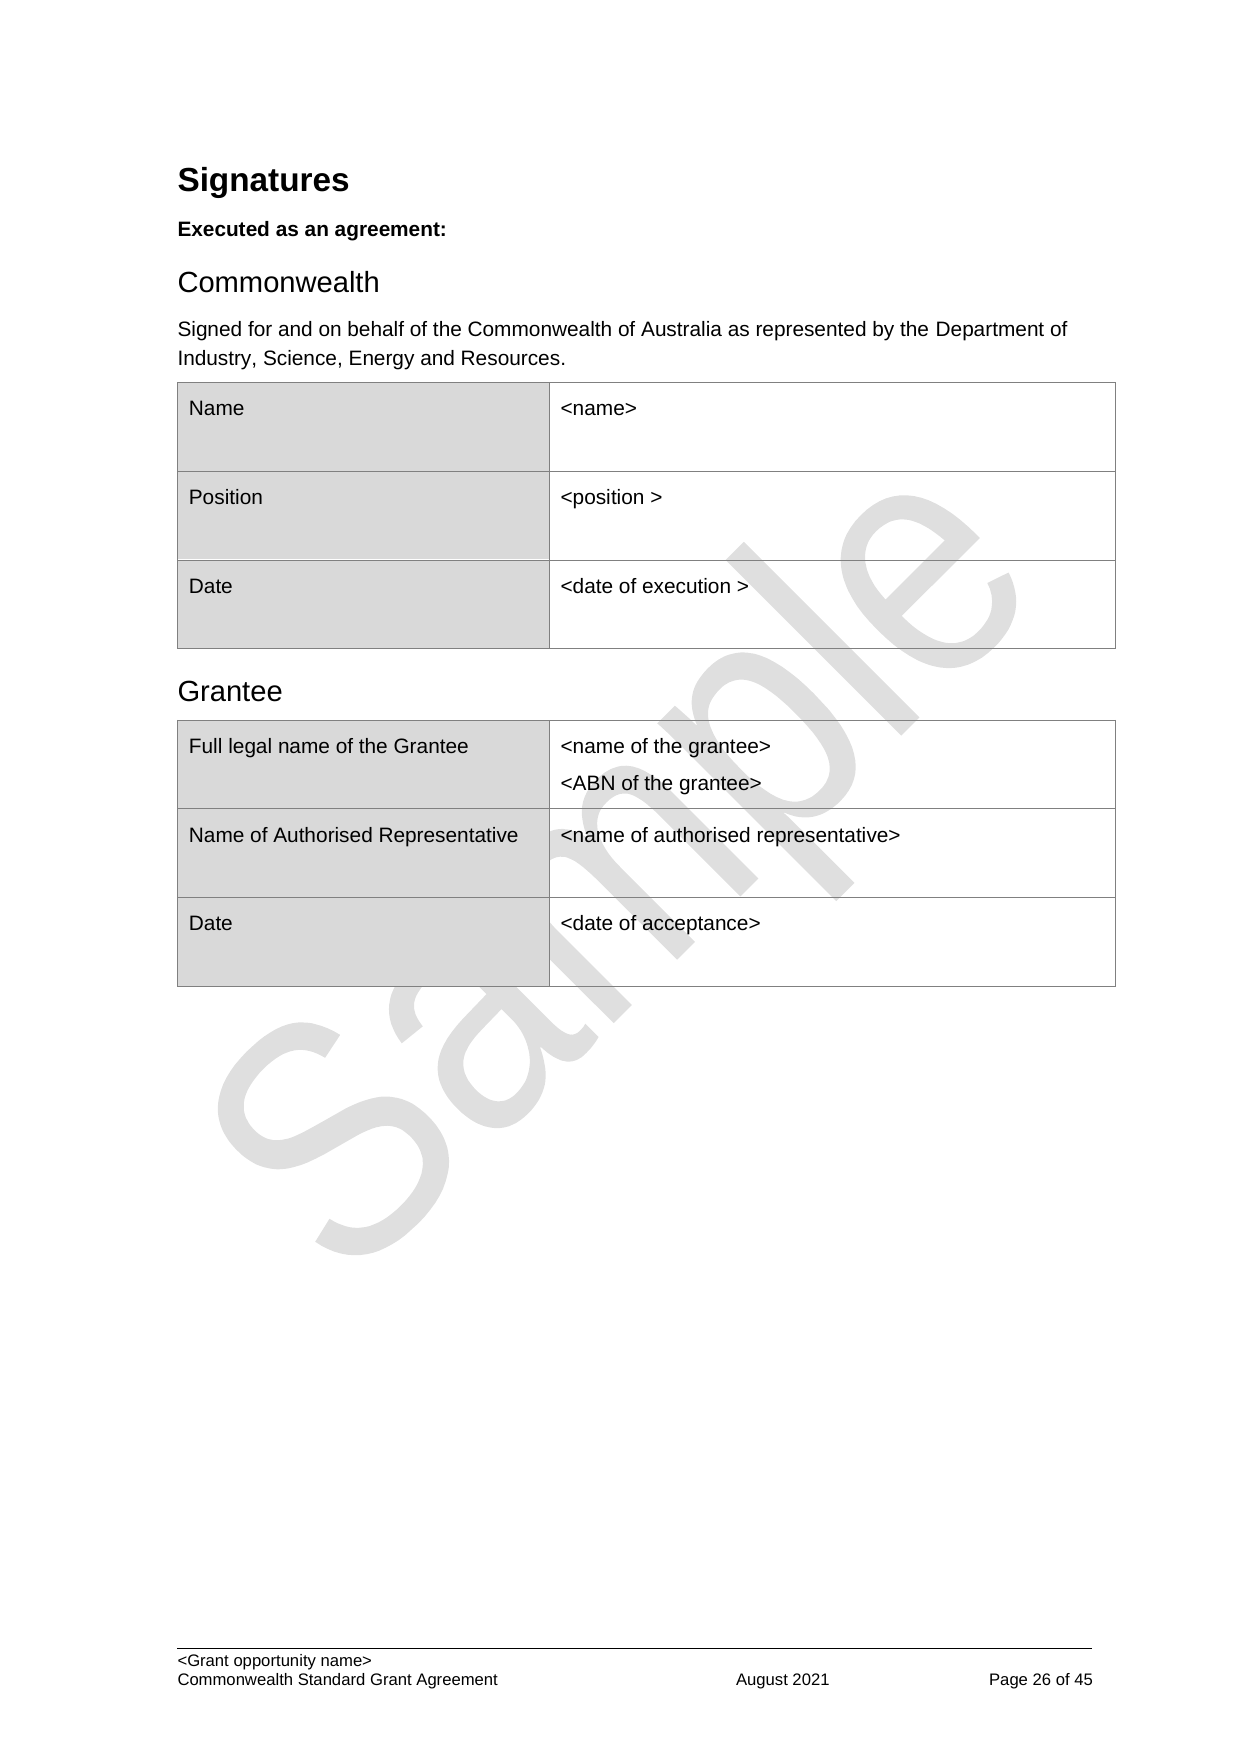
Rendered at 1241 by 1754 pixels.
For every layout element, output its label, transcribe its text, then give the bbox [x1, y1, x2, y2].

table_cell Name of Authorised Representative [178, 809, 549, 897]
table_header <name> [550, 383, 1115, 471]
table_cell <name of authorised representative> [550, 809, 1115, 897]
table_cell <date of acceptance> [550, 898, 1115, 986]
table_header Full legal name of the Grantee [178, 721, 549, 808]
table_cell Position [178, 472, 549, 559]
table_header Name [178, 383, 549, 471]
table_cell Date [178, 898, 549, 986]
subtitle Signatures [177, 160, 1092, 199]
table_header <name of the grantee> <ABN of the grantee> [550, 721, 1115, 808]
subtitle Grantee [177, 674, 1092, 707]
text Executed as an agreement: [177, 211, 1092, 240]
subtitle Commonwealth [177, 265, 1092, 299]
table_cell Date [178, 561, 549, 648]
table_cell <position > [550, 472, 1115, 559]
text Signed for and on behalf of the Commonwealth of Australia as represented by the Department of Industry, Science, Energy and Resources. [177, 311, 1092, 370]
table_cell <date of execution > [550, 561, 1115, 648]
